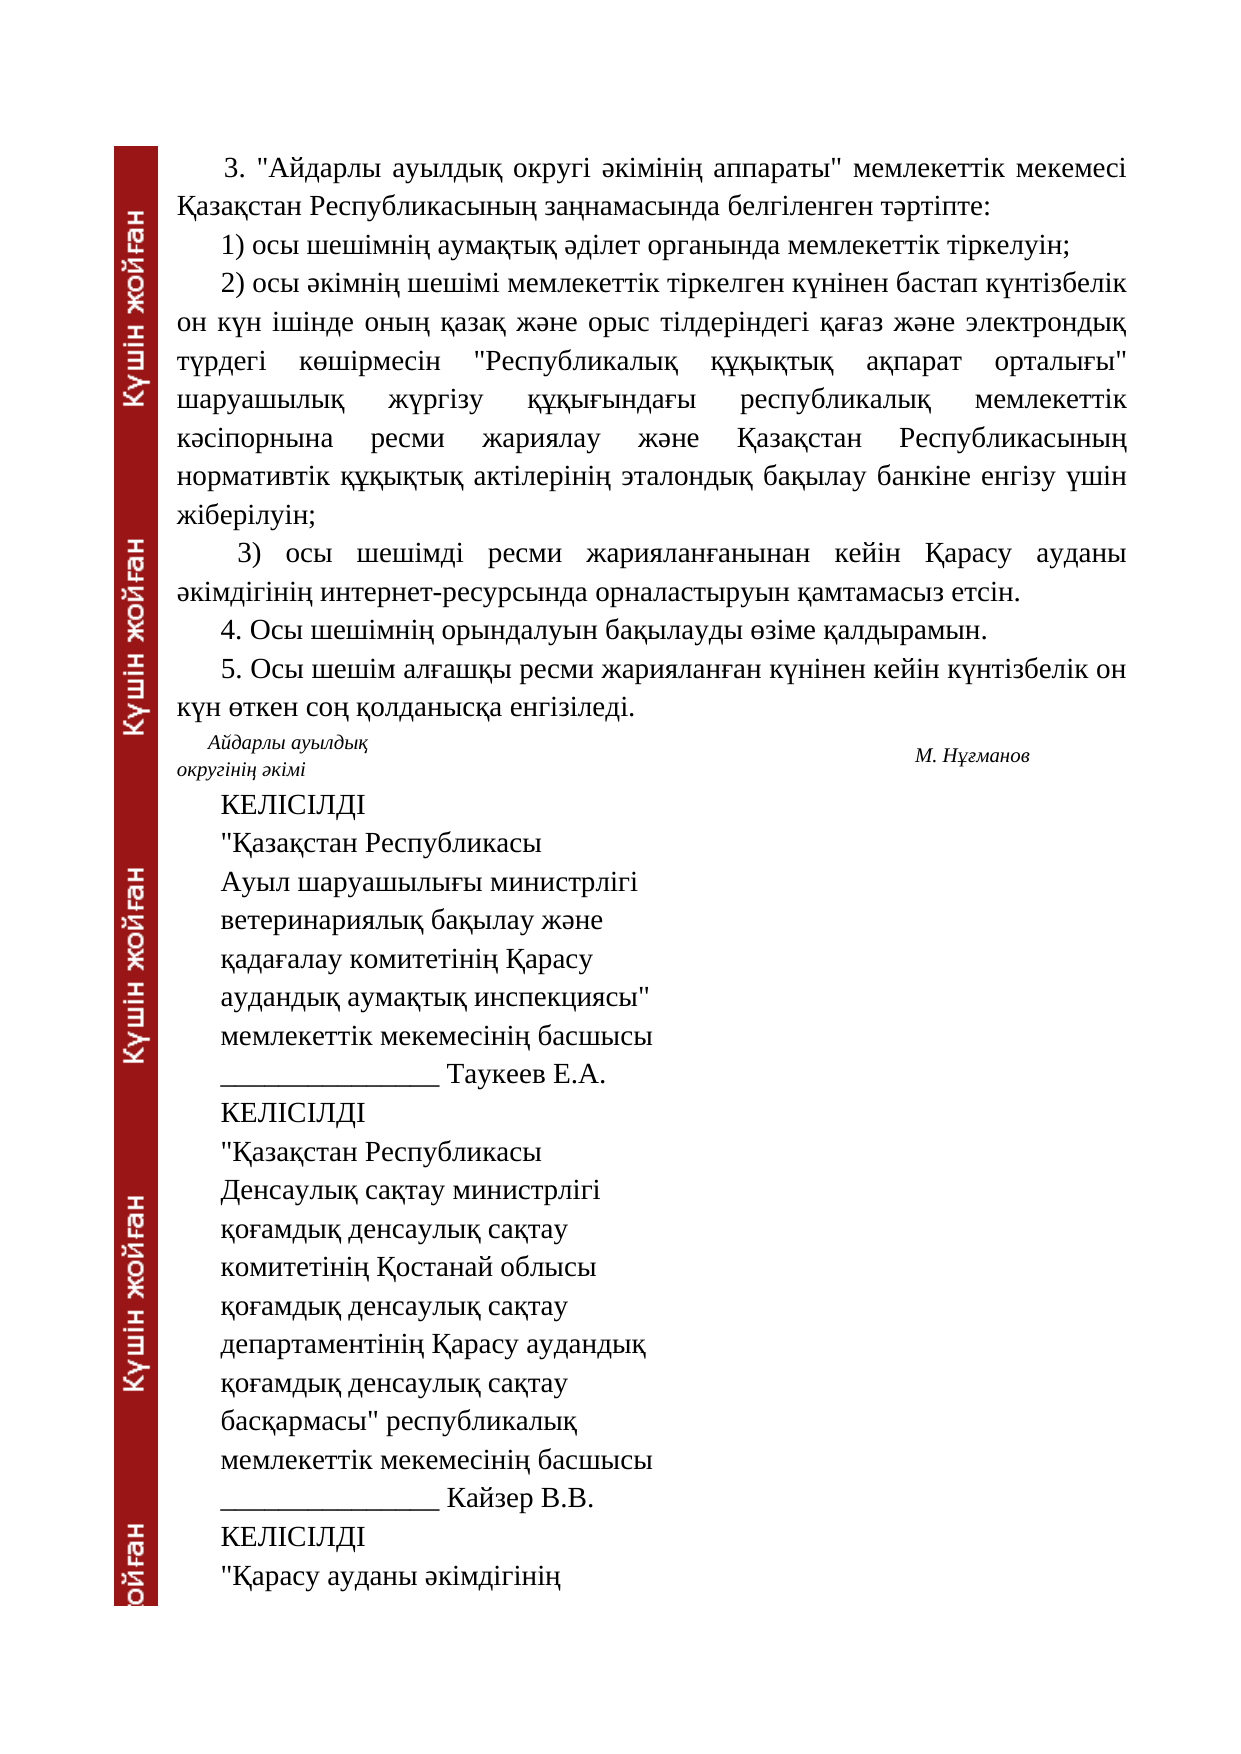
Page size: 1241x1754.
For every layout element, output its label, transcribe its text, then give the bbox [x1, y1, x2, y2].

picture [114, 1090, 158, 1095]
picture [114, 1244, 158, 1249]
text КЕЛІСІЛДІ [112, 787, 1128, 820]
text 5. Осы шешім алғашқы ресми жарияланған күнінен кейін күнтізбелік он күн өткен соң қолданысқа енгізіледі. [112, 651, 1128, 723]
text қадағалау комитетінің Қарасу [112, 941, 1128, 974]
picture [114, 261, 158, 266]
text қоғамдық денсаулық сақтау [112, 1365, 1128, 1398]
table_header М. Нұғманов [913, 728, 1240, 787]
picture [114, 1283, 158, 1288]
picture [114, 1206, 158, 1211]
text "Қазақстан Республикасы [112, 1134, 1128, 1167]
table_header Айдарлы ауылдық округінің әкімі [101, 728, 913, 787]
text КЕЛІСІЛДІ [112, 1519, 1128, 1553]
picture [114, 1321, 158, 1326]
text КЕЛІСІЛДІ [112, 1095, 1128, 1129]
picture [114, 146, 158, 150]
picture [114, 1476, 158, 1481]
text мемлекеттік мекемесінің басшысы [112, 1018, 1128, 1052]
picture [114, 1398, 158, 1403]
picture [114, 1167, 158, 1172]
picture [114, 1437, 158, 1442]
text ветеринариялық бақылау және [112, 902, 1128, 936]
picture [114, 897, 158, 902]
text 4. Осы шешімнің орындалуын бақылауды өзіме қалдырамын. [112, 612, 1128, 646]
picture [114, 1591, 158, 1606]
text _______________ Таукеев Е.А. [112, 1057, 1128, 1090]
text Денсаулық сақтау министрлігі [112, 1172, 1128, 1206]
text 3. "Айдарлы ауылдық округі әкімінің аппараты" мемлекеттік мекемесі Қазақстан Республикасының заңнамасында белгіленген тәртіпте: [112, 150, 1128, 222]
text 2) осы әкімнің шешімі мемлекеттік тіркелген күнінен бастап күнтізбелік он күн ішінде оның қазақ және орыс тілдеріндегі қағаз және электрондық түрдегі көшірмесін "Республикалық құқықтық ақпарат орталығы" шаруашылық жүргізу құқығындағы республикалық мемлекеттік кәсіпорнына ресми жариялау және Қазақстан Республикасының нормативтік құқықтық актілерінің эталондық бақылау банкіне енгізу үшін жіберілуін; [112, 266, 1128, 530]
text қоғамдық денсаулық сақтау [112, 1211, 1128, 1244]
text басқармасы" республикалық [112, 1403, 1128, 1437]
text комитетінің Қостанай облысы [112, 1249, 1128, 1283]
picture [114, 1052, 158, 1057]
picture [114, 974, 158, 979]
picture [114, 222, 158, 227]
text қоғамдық денсаулық сақтау [112, 1288, 1128, 1321]
text 1) осы шешімнің аумақтық әділет органында мемлекеттік тіркелуін; [112, 227, 1128, 261]
picture [114, 1129, 158, 1134]
picture [114, 1360, 158, 1365]
text мемлекеттік мекемесінің басшысы [112, 1442, 1128, 1476]
picture [114, 859, 158, 864]
picture [114, 936, 158, 941]
picture [114, 1514, 158, 1519]
picture [114, 820, 158, 825]
picture [114, 1013, 158, 1018]
text "Қазақстан Республикасы [112, 825, 1128, 859]
text аудандық аумақтық инспекциясы" [112, 979, 1128, 1013]
text _______________ Кайзер В.В. [112, 1481, 1128, 1514]
text департаментінің Қарасу аудандық [112, 1326, 1128, 1360]
picture [114, 646, 158, 651]
picture [114, 723, 158, 728]
text "Қарасу ауданы әкімдігінің [112, 1558, 1128, 1591]
picture [114, 1553, 158, 1558]
picture [114, 530, 158, 535]
text 3) осы шешімді ресми жарияланғанынан кейін Қарасу ауданы әкімдігінің интернет-ресурсында орналастыруын қамтамасыз етсін. [112, 535, 1128, 607]
text Ауыл шаруашылығы министрлігі [112, 864, 1128, 897]
picture [114, 607, 158, 612]
